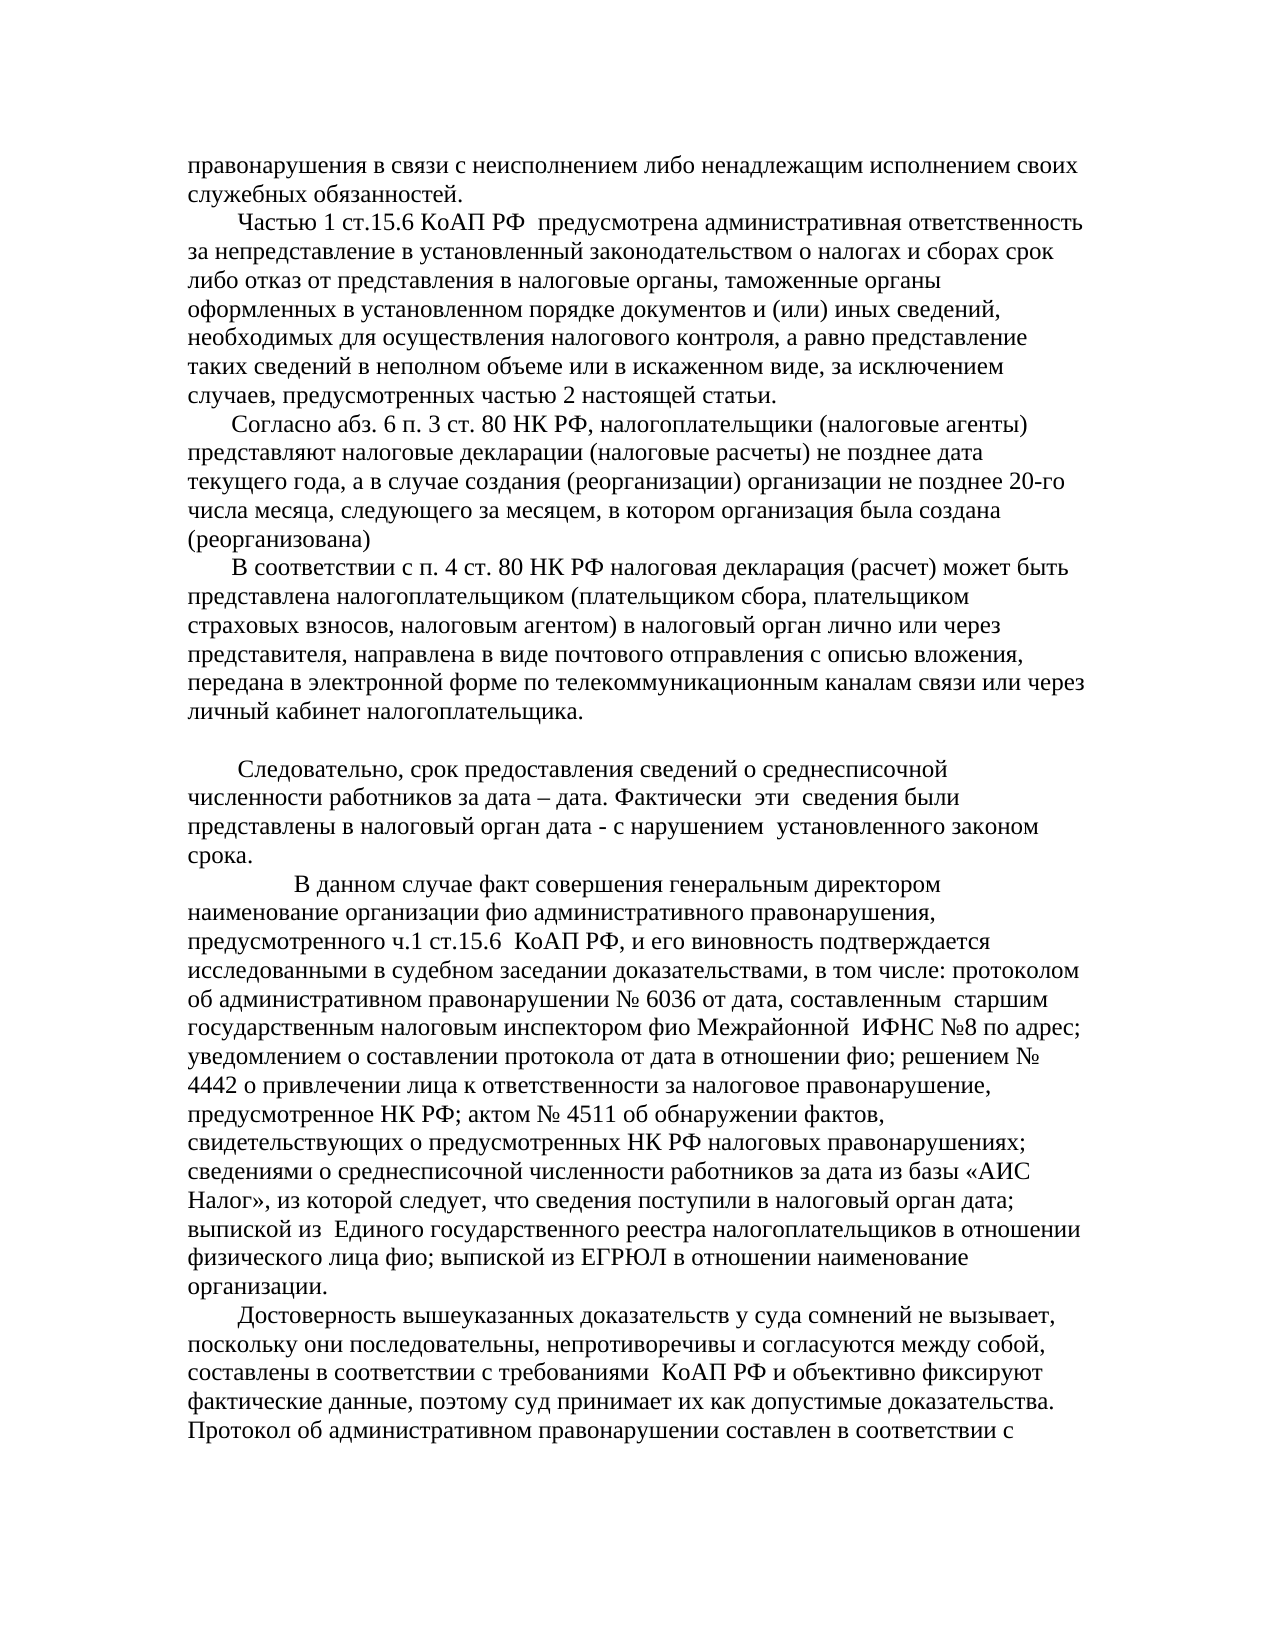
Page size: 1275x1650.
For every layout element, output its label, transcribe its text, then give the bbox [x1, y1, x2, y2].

text Согласно абз. 6 п. 3 ст. 80 НК РФ, налогоплательщики (налоговые агенты) представляют налоговые декларации (налоговые расчеты) не позднее дата текущего года, а в случае создания (реорганизации) организации не позднее 20-го числа месяца, следующего за месяцем, в котором организация была создана (реорганизована) [187, 409, 1087, 552]
text Частью 1 ст.15.6 КоАП РФ предусмотрена административная ответственность за непредставление в установленный законодательством о налогах и сборах срок либо отказ от представления в налоговые органы, таможенные органы оформленных в установленном порядке документов и (или) иных сведений, необходимых для осуществления налогового контроля, а равно представление таких сведений в неполном объеме или в искаженном виде, за исключением случаев, предусмотренных частью 2 настоящей статьи. [187, 207, 1087, 409]
text В соответствии с п. 4 ст. 80 НК РФ налоговая декларация (расчет) может быть представлена налогоплательщиком (плательщиком сбора, плательщиком страховых взносов, налоговым агентом) в налоговый орган лично или через представителя, направлена в виде почтового отправления с описью вложения, передана в электронной форме по телекоммуникационным каналам связи или через личный кабинет налогоплательщика. [187, 552, 1087, 725]
text В данном случае факт совершения генеральным директором наименование организации фио административного правонарушения, предусмотренного ч.1 ст.15.6 КоАП РФ, и его виновность подтверждается исследованными в судебном заседании доказательствами, в том числе: протоколом об административном правонарушении № 6036 от дата, составленным старшим государственным налоговым инспектором фио Межрайонной ИФНС №8 по адрес; уведомлением о составлении протокола от дата в отношении фио; решением № 4442 о привлечении лица к ответственности за налоговое правонарушение, предусмотренное НК РФ; актом № 4511 об обнаружении фактов, свидетельствующих о предусмотренных НК РФ налоговых правонарушениях; сведениями о среднесписочной численности работников за дата из базы «АИС Налог», из которой следует, что сведения поступили в налоговый орган дата; выпиской из Единого государственного реестра налогоплательщиков в отношении физического лица фио; выпиской из ЕГРЮЛ в отношении наименование организации. [187, 869, 1087, 1300]
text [187, 150, 1087, 207]
text Следовательно, срок предоставления сведений о среднесписочной численности работников за дата – дата. Фактически эти сведения были представлены в налоговый орган дата - с нарушением установленного законом срока. [187, 754, 1087, 869]
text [187, 1300, 1087, 1444]
